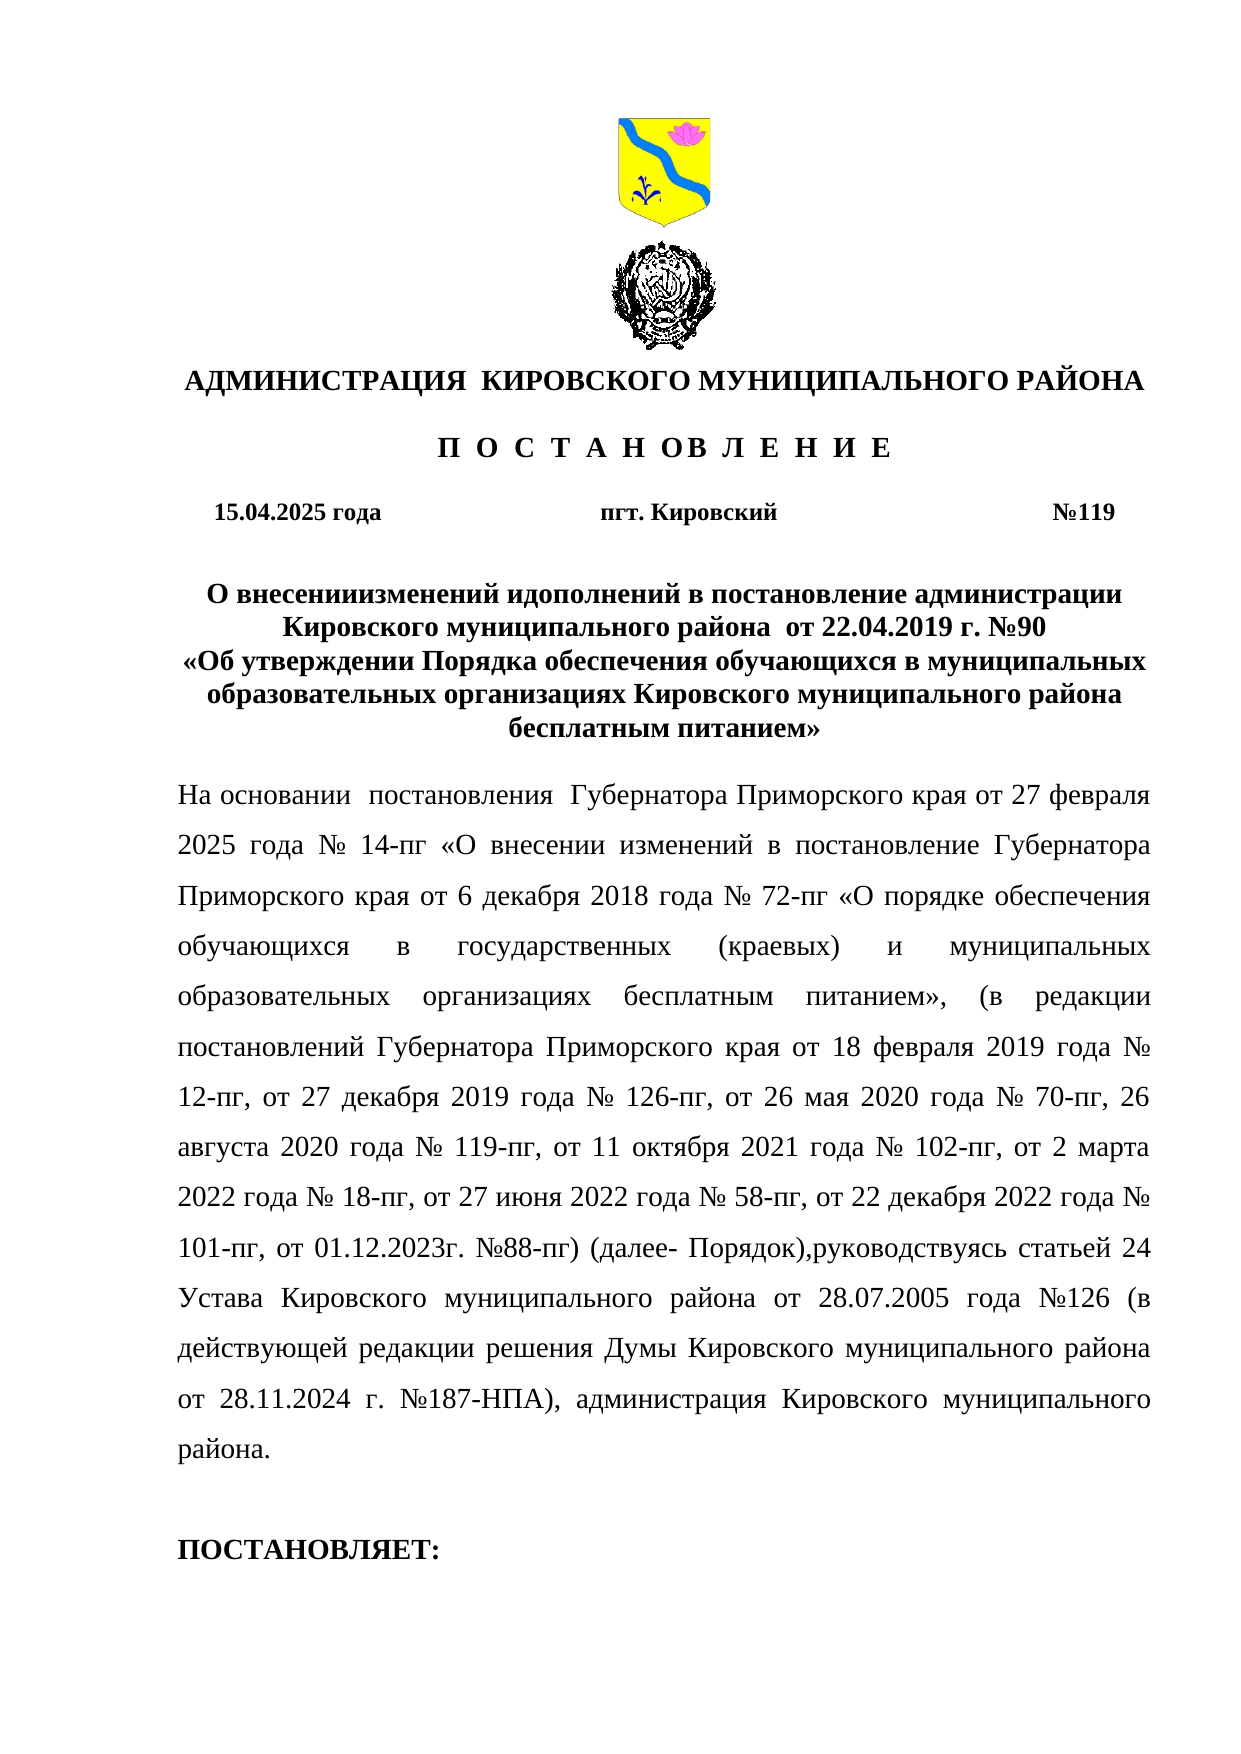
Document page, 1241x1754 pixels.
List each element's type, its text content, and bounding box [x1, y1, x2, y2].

text На основании постановления Губернатора Приморского края от 27 февраля 2025 года № 14-пг «О внесении изменений в постановление Губернатора Приморского края от 6 декабря 2018 года № 72-пг «О порядке обеспечения обучающихся в государственных (краевых) и муниципальных образовательных организациях бесплатным питанием», (в редакции постановлений Губернатора Приморского края от 18 февраля 2019 года № 12-пг, от 27 декабря 2019 года № 126-пг, от 26 мая 2020 года № 70-пг, 26 августа 2020 года № 119-пг, от 11 октября 2021 года № 102-пг, от 2 марта 2022 года № 18-пг, от 27 июня 2022 года № 58-пг, от 22 декабря 2022 года № 101-пг, от 01.12.2023г. №88-пг) (далее- Порядок),руководствуясь статьей 24 Устава Кировского муниципального района от 28.07.2005 года №126 (в действующей редакции решения Думы Кировского муниципального района от 28.11.2024 г. №187-НПА), администрация Кировского муниципального района. [177, 777, 1152, 1465]
text «Об утверждении Порядка обеспечения обучающихся в муниципальных образовательных организациях Кировского муниципального района бесплатным питанием» [177, 643, 1152, 743]
text АДМИНИСТРАЦИЯ КИРОВСКОГО МУНИЦИПАЛЬНОГО РАЙОНА [177, 363, 1152, 396]
text ПОСТАНОВЛЯЕТ: [177, 1532, 1152, 1565]
text П О С Т А Н ОВ Л Е Н И Е [177, 430, 1152, 463]
picture [602, 118, 727, 358]
text О внесенииизменений идополнений в постановление администрации [177, 576, 1152, 609]
text Кировского муниципального района от 22.04.2019 г. №90 [177, 609, 1152, 643]
text 15.04.2025 года пгт. Кировский №119 [177, 497, 1152, 526]
